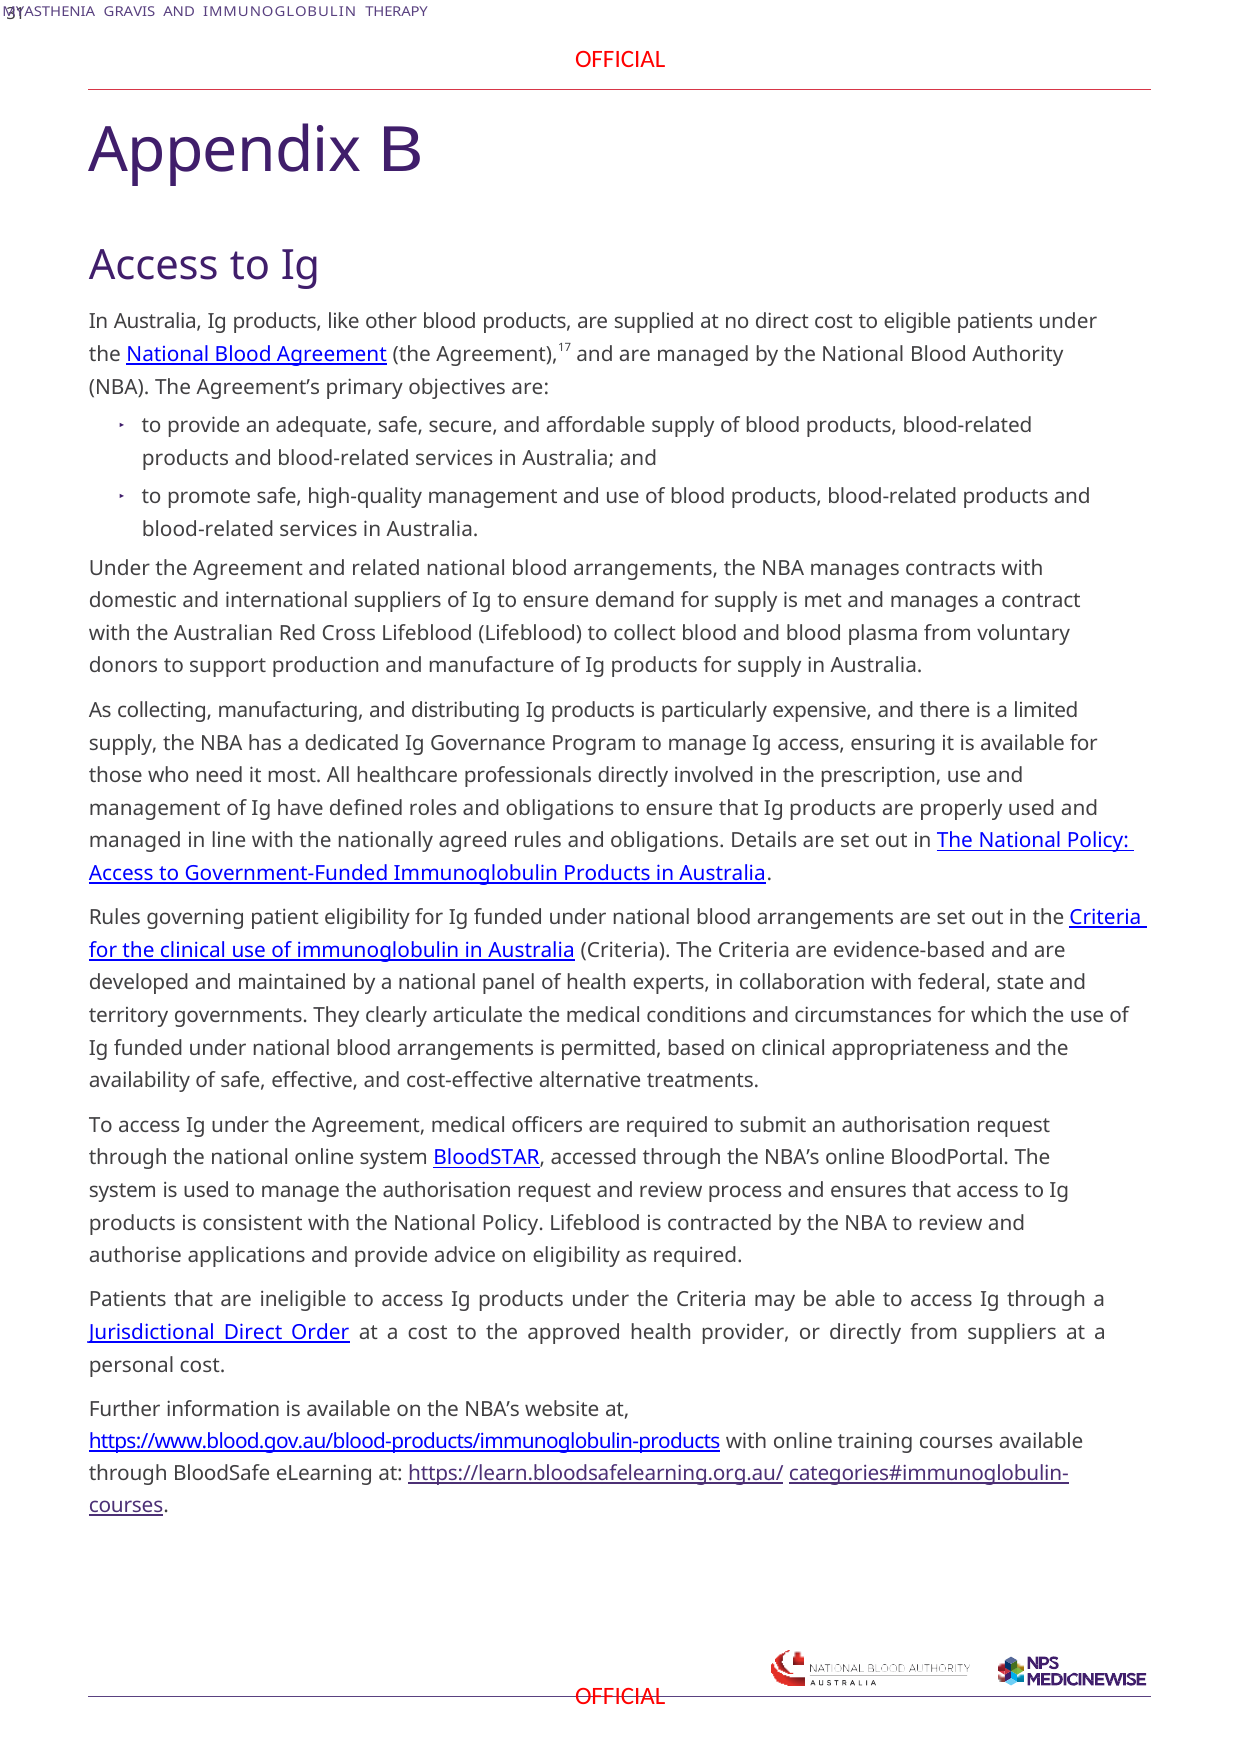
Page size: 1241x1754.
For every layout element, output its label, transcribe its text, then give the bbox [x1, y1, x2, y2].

list to promote safe, high-quality management and use of blood products, blood-related products and blood-related services in Australia. [118, 481, 1143, 542]
picture [1017, 1671, 1024, 1677]
text Under the Agreement and related national blood arrangements, the NBA manages contracts with domestic and international suppliers of Ig to ensure demand for supply is met and manages a contract with the Australian Red Cross Lifeblood (Lifeblood) to collect blood and blood plasma from voluntary donors to support production and manufacture of Ig products for supply in Australia. [88, 553, 1126, 679]
text To access Ig under the Agreement, medical officers are required to submit an authorisation request through the national online system BloodSTAR, accessed through the NBA’s online BloodPortal. The system is used to manage the authorisation request and review process and ensures that access to Ig products is consistent with the National Policy. Lifeblood is contracted by the NBA to review and authorise applications and provide advice on eligibility as required. [88, 1110, 1117, 1269]
text Further information is available on the NBA’s website at, https://www.blood.gov.au/blood-products/immunoglobulin-products with online training courses available through BloodSafe eLearning at: https://learn.bloodsafelearning.org.au/ categories#immunoglobulin-courses. [88, 1394, 1085, 1519]
subtitle Access to Ig [88, 235, 1165, 292]
picture [771, 1648, 805, 1686]
picture [1018, 1660, 1024, 1670]
text As collecting, manufacturing, and distributing Ig products is particularly expensive, and there is a limited supply, the NBA has a dedicated Ig Governance Program to manage Ig access, ensuring it is available for those who need it most. All healthcare professionals directly involved in the prescription, use and management of Ig have defined roles and obligations to ensure that Ig products are properly used and managed in line with the nationally agreed rules and obligations. Details are set out in The National Policy: Access to Government-Funded Immunoglobulin Products in Australia. [88, 695, 1142, 887]
text Rules governing patient eligibility for Ig funded under national blood arrangements are set out in the Criteria for the clinical use of immunoglobulin in Australia (Criteria). The Criteria are evidence-based and are developed and maintained by a national panel of health experts, in collaboration with federal, state and territory governments. They clearly articulate the medical conditions and circumstances for which the use of Ig funded under national blood arrangements is permitted, based on clinical appropriateness and the availability of safe, effective, and cost-effective alternative treatments. [88, 902, 1149, 1094]
text Patients that are ineligible to access Ig products under the Criteria may be able to access Ig through a Jurisdictional Direct Order at a cost to the approved health provider, or directly from suppliers at a personal cost. [88, 1284, 1106, 1378]
picture [998, 1660, 1005, 1682]
list to provide an adequate, safe, secure, and affordable supply of blood products, blood-related products and blood-related services in Australia; and [118, 410, 1079, 471]
text In Australia, Ig products, like other blood products, are supplied at no direct cost to eligible patients under the National Blood Agreement (the Agreement),17 and are managed by the National Blood Authority (NBA). The Agreement’s primary objectives are: [88, 307, 1117, 400]
subtitle Appendix B [88, 105, 1165, 190]
picture [810, 1664, 970, 1672]
